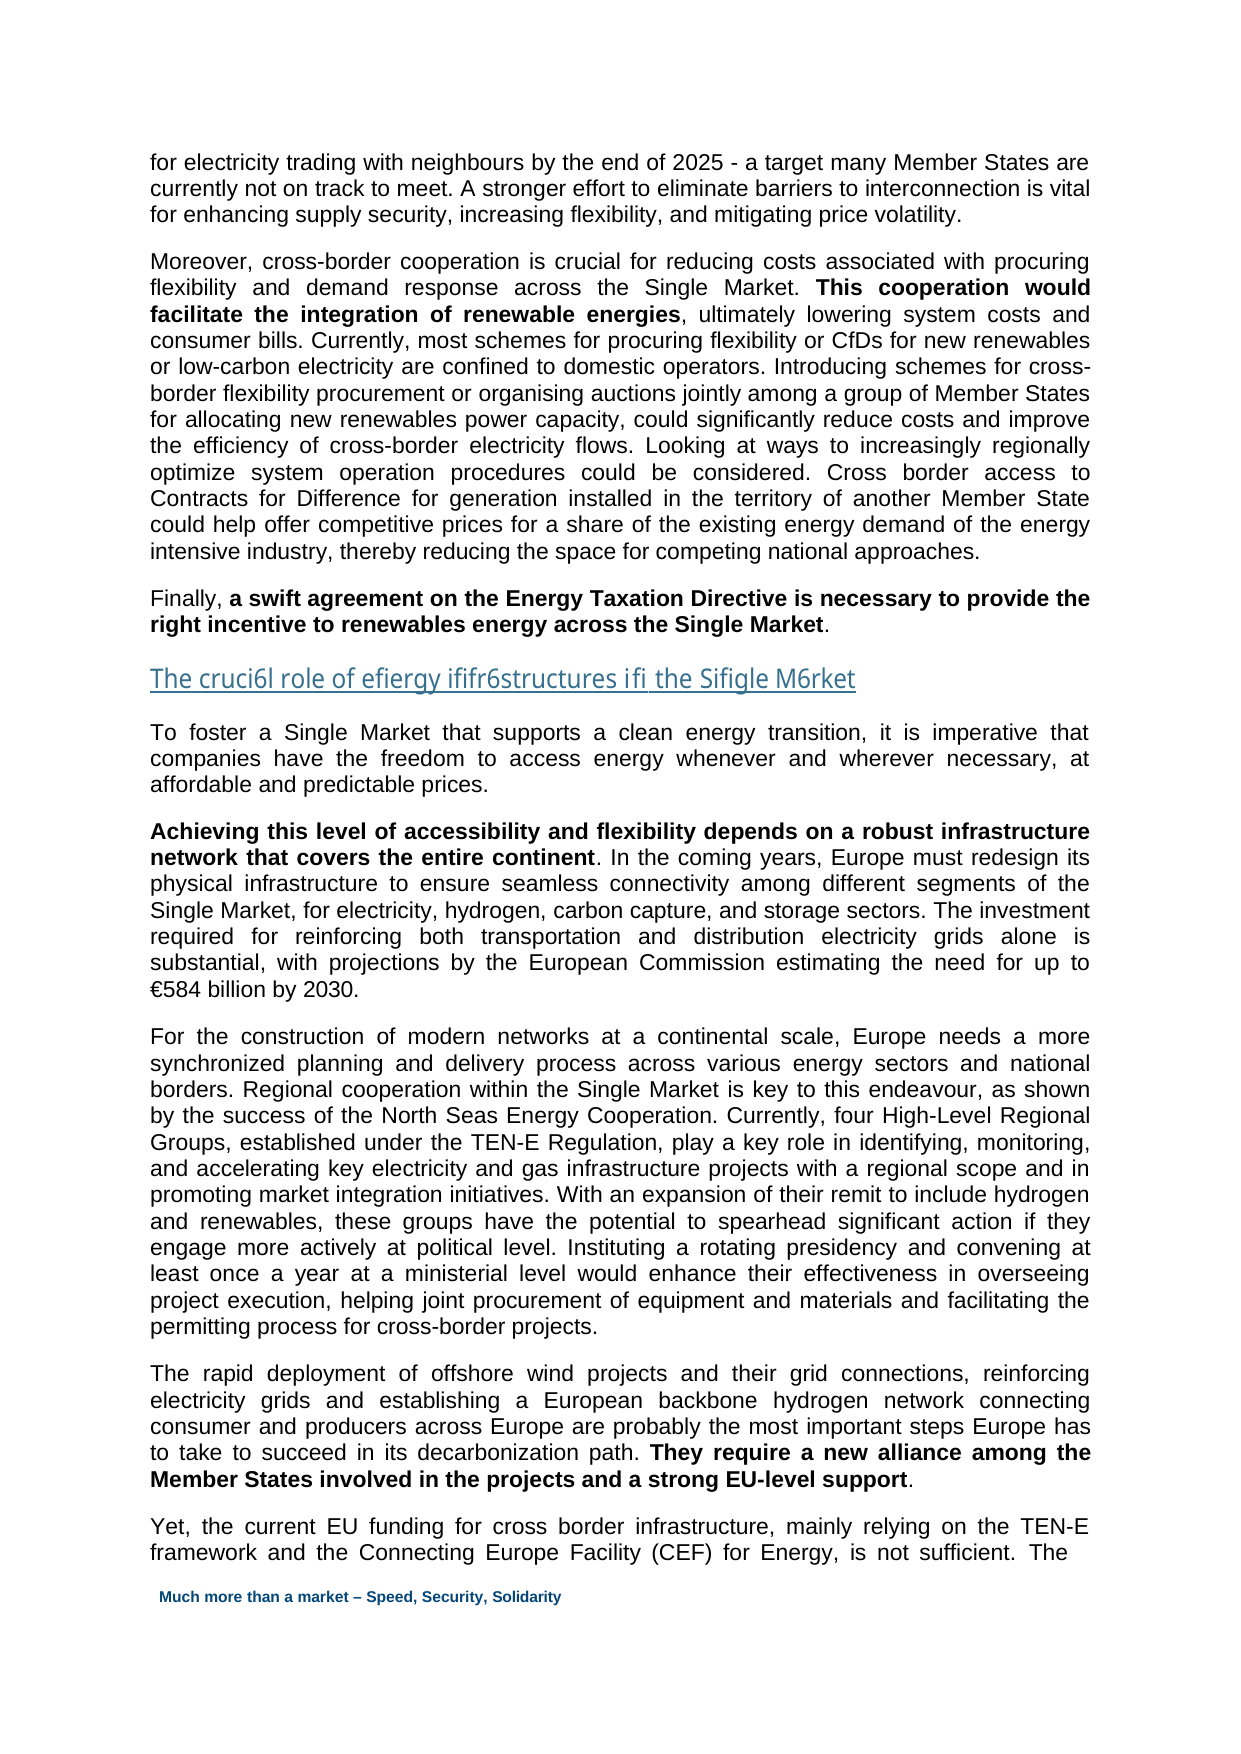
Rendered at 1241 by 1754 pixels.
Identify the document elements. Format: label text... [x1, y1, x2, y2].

subtitle The cruci6l role of efiergy ififr6structures ifi the Sifigle M6rket [150, 660, 1178, 697]
text The rapid deployment of offshore wind projects and their grid connections, reinforcing electricity grids and establishing a European backbone hydrogen network connecting consumer and producers across Europe are probably the most important steps Europe has to take to succeed in its decarbonization path. They require a new alliance among the Member States involved in the projects and a strong EU-level support. [150, 1360, 1091, 1492]
text To foster a Single Market that supports a clean energy transition, it is imperative that companies have the freedom to access energy whenever and wherever necessary, at affordable and predictable prices. [150, 718, 1091, 798]
text Achieving this level of accessibility and flexibility depends on a robust infrastructure network that covers the entire continent. In the coming years, Europe must redesign its physical infrastructure to ensure seamless connectivity among different segments of the Single Market, for electricity, hydrogen, carbon capture, and storage sectors. The investment required for reinforcing both transportation and distribution electricity grids alone is substantial, with projections by the European Commission estimating the need for up to €584 billion by 2030. [150, 818, 1091, 1002]
subtitle Finally, a swift agreement on the Energy Taxation Directive is necessary to provide the right incentive to renewables energy across the Single Market. [150, 585, 1090, 638]
text Yet, the current EU funding for cross border infrastructure, mainly relying on the TEN-E framework and the Connecting Europe Facility (CEF) for Energy, is not sufficient. The [150, 1513, 1091, 1565]
text for electricity trading with neighbours by the end of 2025 - a target many Member States are currently not on track to meet. A stronger effort to eliminate barriers to interconnection is vital for enhancing supply security, increasing flexibility, and mitigating price volatility. [150, 149, 1091, 228]
text Moreover, cross-border cooperation is crucial for reducing costs associated with procuring flexibility and demand response across the Single Market. This cooperation would facilitate the integration of renewable energies, ultimately lowering system costs and consumer bills. Currently, most schemes for procuring flexibility or CfDs for new renewables or low-carbon electricity are confined to domestic operators. Introducing schemes for cross-border flexibility procurement or organising auctions jointly among a group of Member States for allocating new renewables power capacity, could significantly reduce costs and improve the efficiency of cross-border electricity flows. Looking at ways to increasingly regionally optimize system operation procedures could be considered. Cross border access to Contracts for Difference for generation installed in the territory of another Member State could help offer competitive prices for a share of the existing energy demand of the energy intensive industry, thereby reducing the space for competing national approaches. [150, 248, 1091, 564]
text For the construction of modern networks at a continental scale, Europe needs a more synchronized planning and delivery process across various energy sectors and national borders. Regional cooperation within the Single Market is key to this endeavour, as shown by the success of the North Seas Energy Cooperation. Currently, four High-Level Regional Groups, established under the TEN-E Regulation, play a key role in identifying, monitoring, and accelerating key electricity and gas infrastructure projects with a regional scope and in promoting market integration initiatives. With an expansion of their remit to include hydrogen and renewables, these groups have the potential to spearhead significant action if they engage more actively at political level. Instituting a rotating presidency and convening at least once a year at a ministerial level would enhance their effectiveness in overseeing project execution, helping joint procurement of equipment and materials and facilitating the permitting process for cross-border projects. [150, 1023, 1091, 1339]
